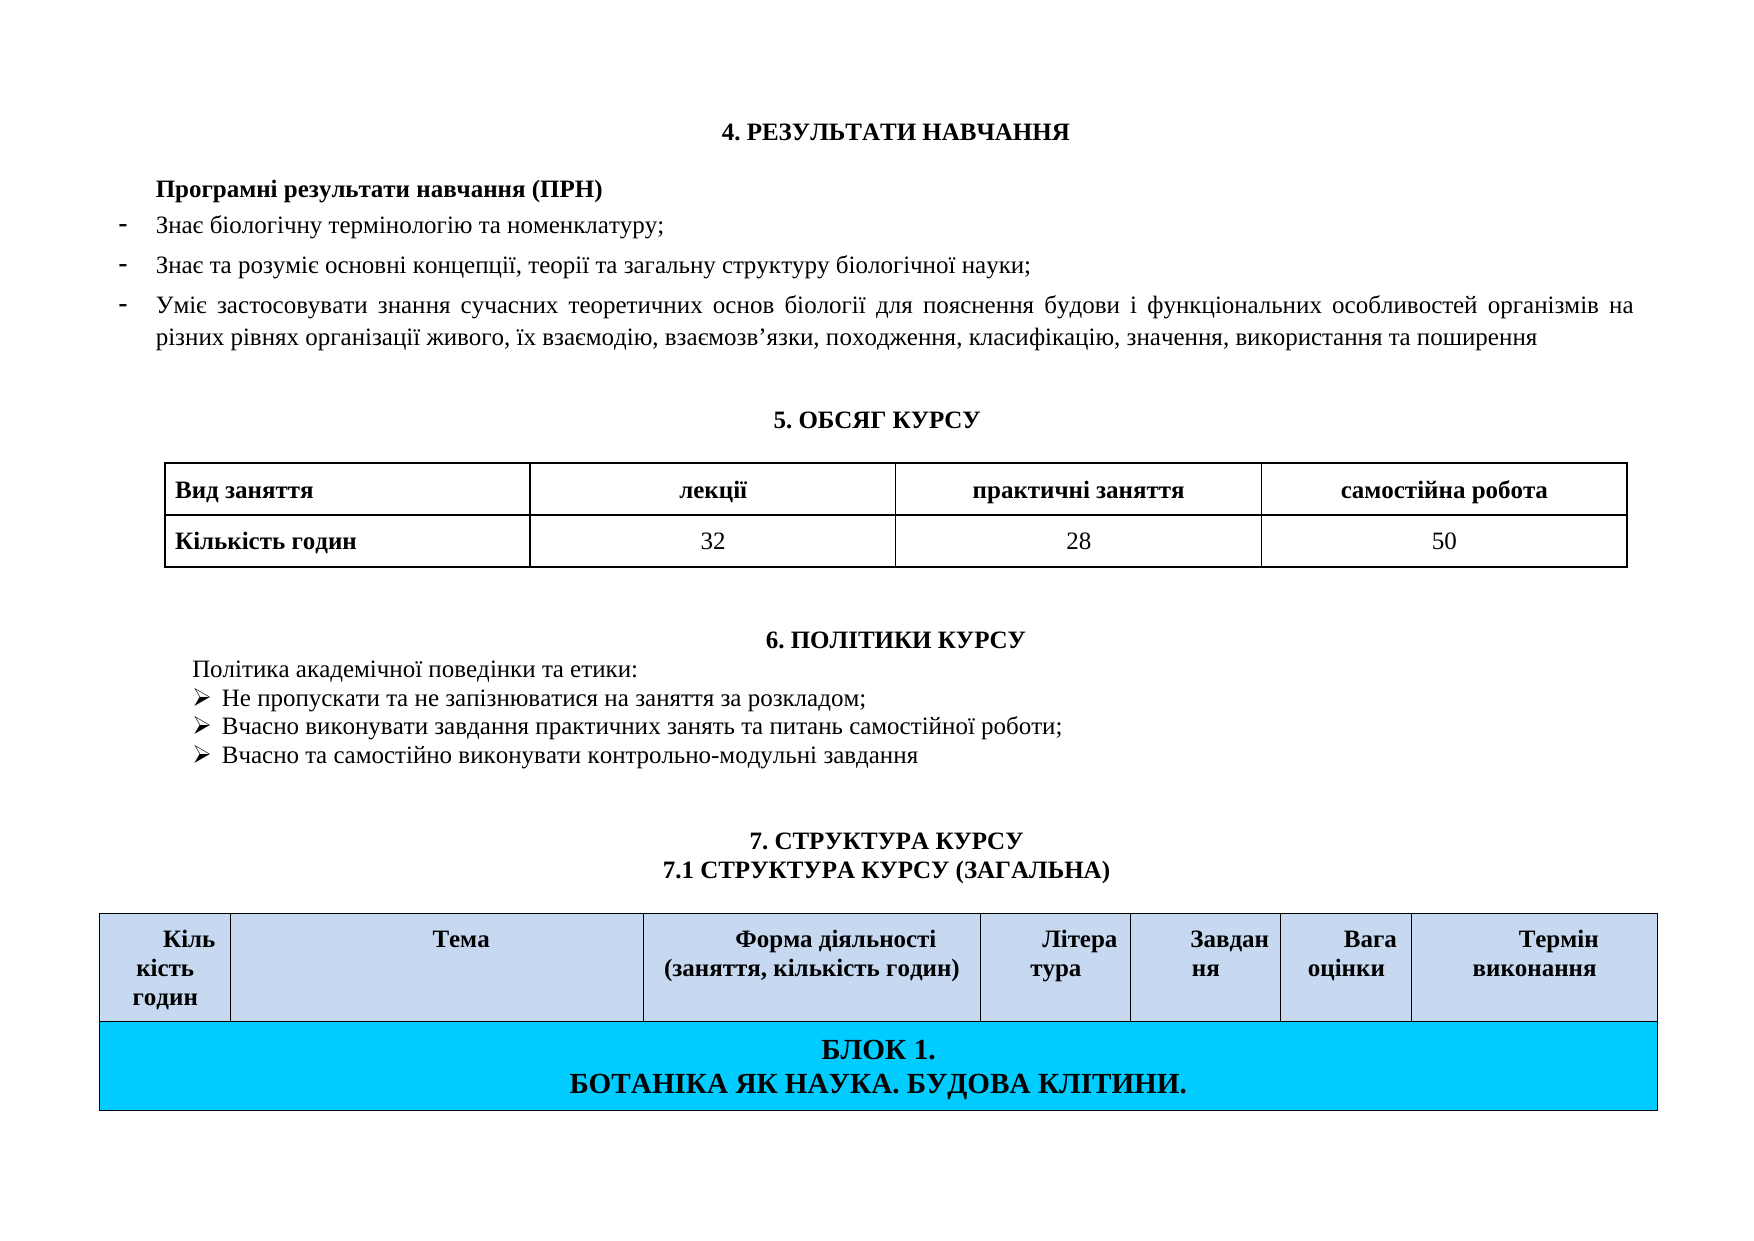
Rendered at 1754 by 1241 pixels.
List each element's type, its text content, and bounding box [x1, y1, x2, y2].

text 7. СТРУКТУРА КУРСУ [137, 826, 1636, 855]
table_header Форма діяльності (заняття, кількість годин) [644, 914, 980, 1021]
table_cell 50 [1262, 516, 1626, 566]
table_header Література [981, 914, 1130, 1021]
table_header Кількість годин [100, 914, 230, 1021]
table_cell Кількість годин [166, 516, 529, 566]
table_header Завдання [1131, 914, 1280, 1021]
table_cell 32 [531, 516, 895, 566]
text 7.1 СТРУКТУРА КУРСУ (ЗАГАЛЬНА) [137, 855, 1636, 884]
table_header Вага оцінки [1281, 914, 1411, 1021]
list Вчасно виконувати завдання практичних занять та питань самостійної роботи; [192, 711, 1636, 740]
text Політика академічної поведінки та етики: [192, 654, 1636, 683]
list Не пропускати та не запізнюватися на заняття за розкладом; [192, 683, 1636, 711]
text 4. Результати навчання [156, 117, 1636, 145]
list Знає біологічну термінологію та номенклатуру; [118, 203, 1636, 242]
table_header Тема [231, 914, 643, 1021]
table_header лекції [531, 464, 895, 514]
text 5. Обсяг курсу [118, 405, 1636, 433]
table_header практичні заняття [896, 464, 1261, 514]
text Програмні результати навчання (ПРН) [156, 174, 1636, 203]
table_cell 28 [896, 516, 1261, 566]
table_header Вид заняття [166, 464, 529, 514]
table_header Термін виконання [1412, 914, 1657, 1021]
table_cell БЛОК 1. Ботаніка як наука. Будова клітини. [100, 1022, 1657, 1110]
list Знає та розуміє основні концепції, теорії та загальну структуру біологічної науки; [118, 242, 1636, 282]
list Уміє застосовувати знання сучасних теоретичних основ біології для пояснення будови і функціональних особливостей організмів на різних рівнях організації живого, їх взаємодію, взаємозв’язки, походження, класифікацію, значення, використання та поширення [118, 282, 1636, 351]
table_header самостійна робота [1262, 464, 1626, 514]
list Вчасно та самостійно виконувати контрольно-модульні завдання [192, 740, 1636, 769]
text 6. Політики курсу [156, 625, 1636, 654]
